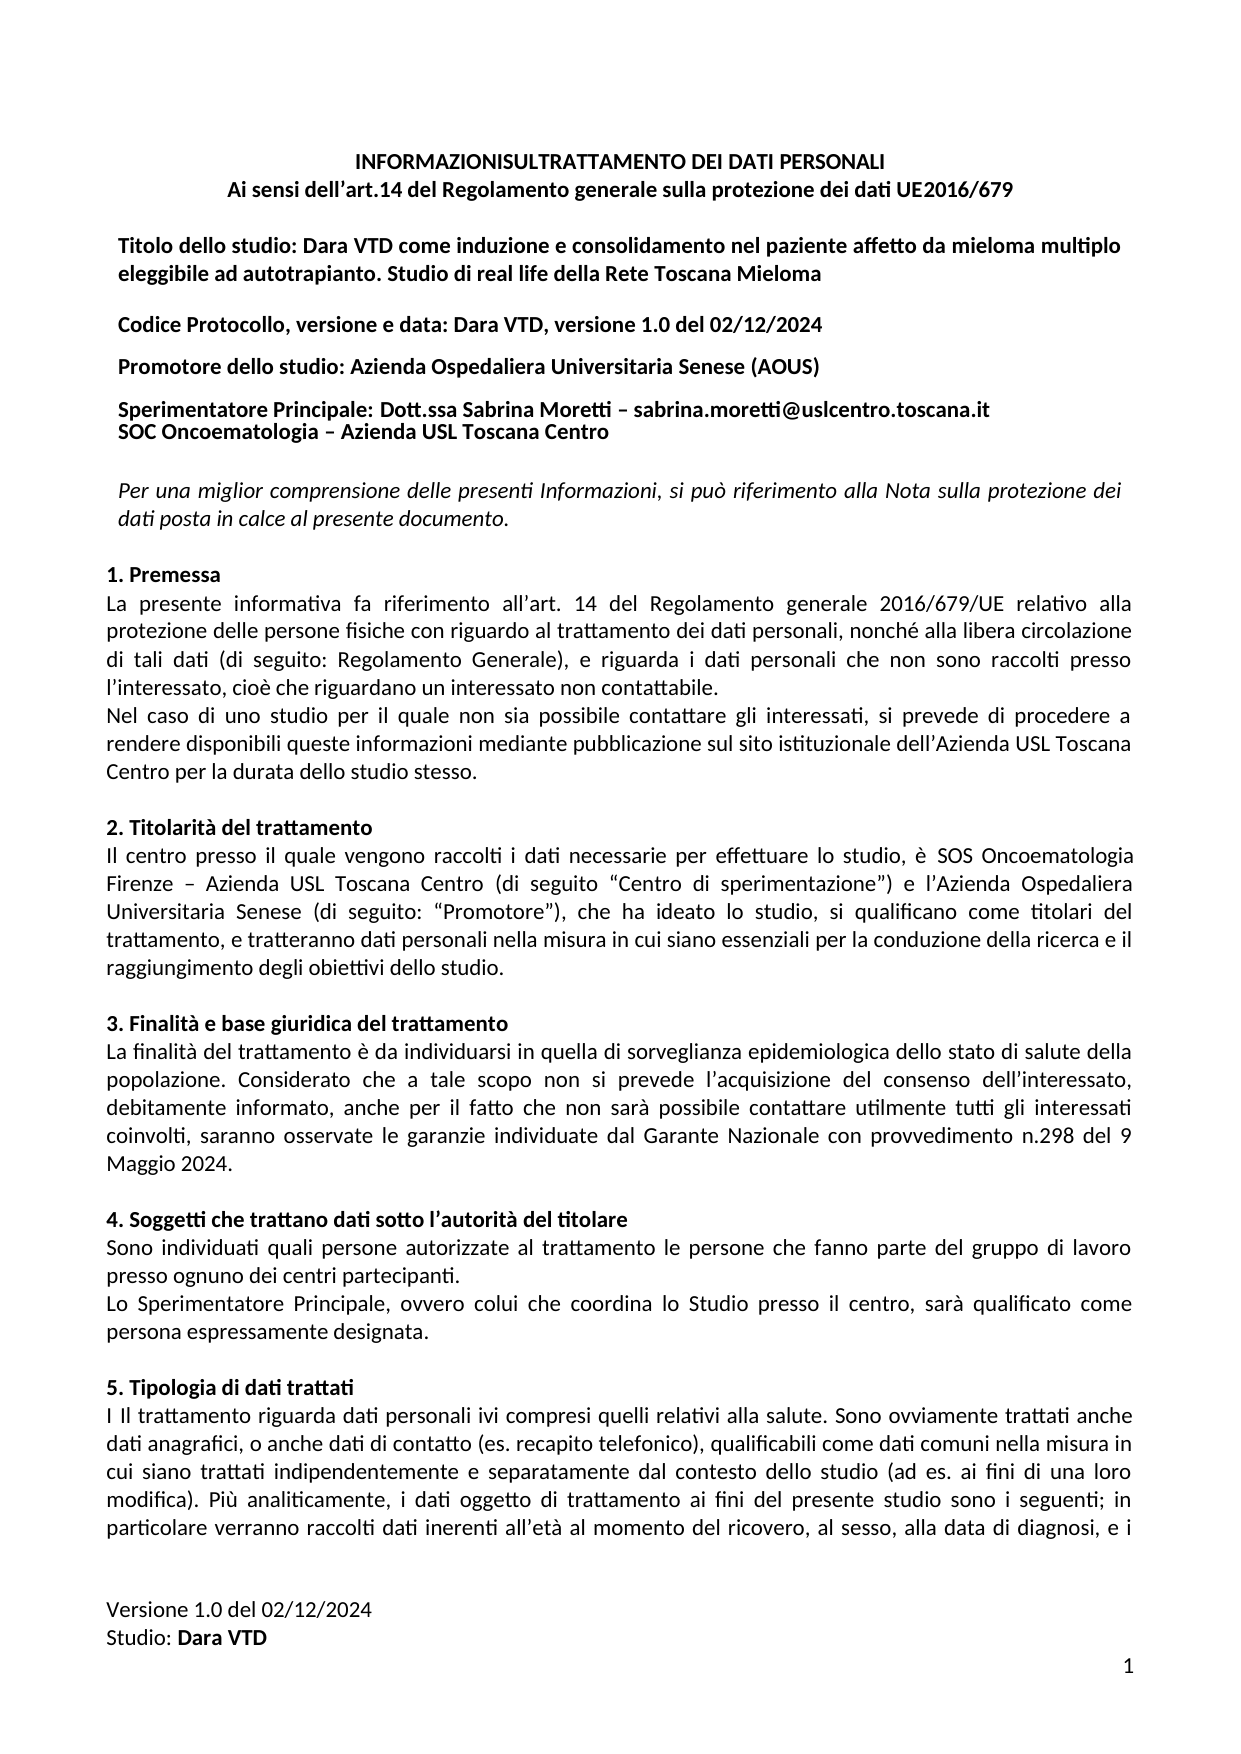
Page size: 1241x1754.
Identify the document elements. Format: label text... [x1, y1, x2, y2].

text INFORMAZIONISULTRATTAMENTO DEI DATI PERSONALI [106, 147, 1134, 175]
text Ai sensi dell’art.14 del Regolamento generale sulla protezione dei dati UE2016/679 [106, 175, 1134, 203]
text Nel caso di uno studio per il quale non sia possibile contattare gli interessati, si prevede di procedere a rendere disponibili queste informazioni mediante pubblicazione sul sito istituzionale dell’Azienda USL Toscana Centro per la durata dello studio stesso. [106, 701, 1134, 785]
text La finalità del trattamento è da individuarsi in quella di sorveglianza epidemiologica dello stato di salute della popolazione. Considerato che a tale scopo non si prevede l’acquisizione del consenso dell’interessato, debitamente informato, anche per il fatto che non sarà possibile contattare utilmente tutti gli interessati coinvolti, saranno osservate le garanzie individuate dal Garante Nazionale con provvedimento n.298 del 9 Maggio 2024. [106, 1037, 1134, 1177]
text 5. Tipologia di dati trattati [106, 1373, 1134, 1401]
text Sono individuati quali persone autorizzate al trattamento le persone che fanno parte del gruppo di lavoro presso ognuno dei centri partecipanti. [106, 1233, 1134, 1289]
text Lo Sperimentatore Principale, ovvero colui che coordina lo Studio presso il centro, sarà qualificato come persona espressamente designata. [106, 1289, 1134, 1345]
text 4. Soggetti che trattano dati sotto l’autorità del titolare [106, 1205, 1134, 1233]
text Il centro presso il quale vengono raccolti i dati necessarie per effettuare lo studio, è SOS Oncoematologia Firenze – Azienda USL Toscana Centro (di seguito “Centro di sperimentazione”) e l’Azienda Ospedaliera Universitaria Senese (di seguito: “Promotore”), che ha ideato lo studio, si qualificano come titolari del trattamento, e tratteranno dati personali nella misura in cui siano essenziali per la conduzione della ricerca e il raggiungimento degli obiettivi dello studio. [106, 841, 1134, 981]
text Per una miglior comprensione delle presenti Informazioni, si può riferimento alla Nota sulla protezione dei dati posta in calce al presente documento. [118, 477, 1123, 533]
text La presente informativa fa riferimento all’art. 14 del Regolamento generale 2016/679/UE relativo alla protezione delle persone fisiche con riguardo al trattamento dei dati personali, nonché alla libera circolazione di tali dati (di seguito: Regolamento Generale), e riguarda i dati personali che non sono raccolti presso l’interessato, cioè che riguardano un interessato non contattabile. [106, 589, 1134, 701]
text 2. Titolarità del trattamento [106, 813, 1134, 841]
text Promotore dello studio: Azienda Ospedaliera Universitaria Senese (AOUS) [118, 357, 1134, 379]
text Sperimentatore Principale: Dott.ssa Sabrina Moretti – sabrina.moretti@uslcentro.toscana.it [118, 401, 1134, 422]
text 3. Finalità e base giuridica del trattamento [106, 1009, 1134, 1037]
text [106, 1401, 1134, 1541]
text SOC Oncoematologia – Azienda USL Toscana Centro [118, 422, 1134, 444]
text Titolo dello studio: Dara VTD come induzione e consolidamento nel paziente affetto da mieloma multiplo eleggibile ad autotrapianto. Studio di real life della Rete Toscana Mieloma [118, 231, 1123, 287]
text Codice Protocollo, versione e data: Dara VTD, versione 1.0 del 02/12/2024 [118, 316, 1134, 336]
text 1. Premessa [106, 561, 1134, 589]
